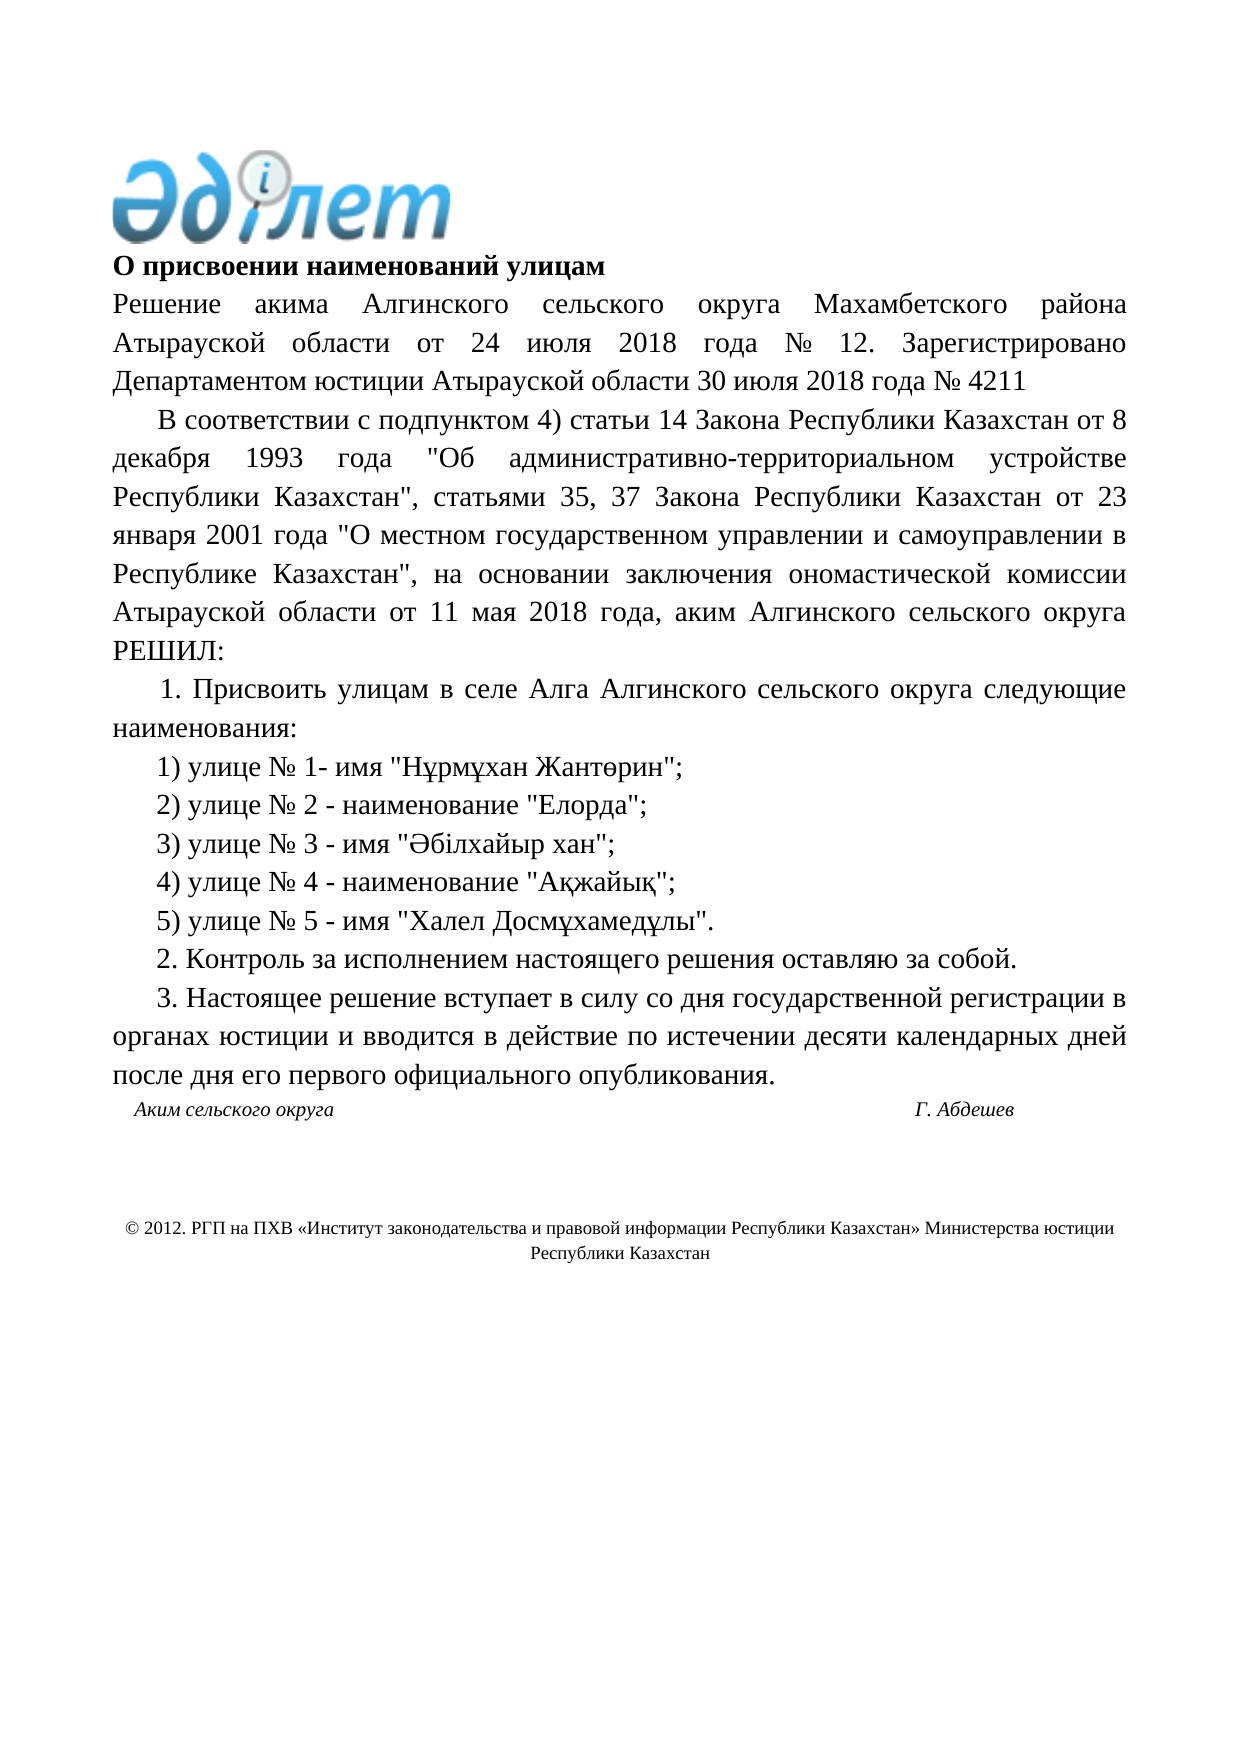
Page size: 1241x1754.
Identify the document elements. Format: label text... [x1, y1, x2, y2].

text 2) улице № 2 - наименование "Елорда"; [112, 787, 1128, 821]
text 2. Контроль за исполнением настоящего решения оставляю за собой. [112, 941, 1128, 975]
text 3) улице № 3 - имя "Әбілхайыр хан"; [112, 826, 1128, 859]
text В соответствии с подпунктом 4) статьи 14 Закона Республики Казахстан от 8 декабря 1993 года "Об административно-территориальном устройстве Республики Казахстан", статьями 35, 37 Закона Республики Казахстан от 23 января 2001 года "О местном государственном управлении и самоуправлении в Республике Казахстан", на основании заключения ономастической комиссии Атырауской области от 11 мая 2018 года, аким Алгинского сельского округа РЕШИЛ: [112, 402, 1128, 667]
text О присвоении наименований улицам [112, 248, 1128, 281]
text 1. Присвоить улицам в селе Алга Алгинского сельского округа следующие наименования: [112, 672, 1128, 744]
table_header Г. Абдешев [913, 1096, 1240, 1127]
table_header Аким сельского округа [101, 1096, 913, 1127]
text © 2012. РГП на ПХВ «Институт законодательства и правовой информации Республики Казахстан» Министерства юстиции Республики Казахстан [112, 1217, 1128, 1263]
text 5) улице № 5 - имя "Халел Досмұхамедұлы". [112, 903, 1128, 936]
text Решение акима Алгинского сельского округа Махамбетского района Атырауской области от 24 июля 2018 года № 12. Зарегистрировано Департаментом юстиции Атырауской области 30 июля 2018 года № 4211 [112, 286, 1128, 397]
text 1) улице № 1- имя "Нұрмұхан Жантөрин"; [112, 749, 1128, 782]
text 4) улице № 4 - наименование "Ақжайық"; [112, 864, 1128, 898]
text 3. Настоящее решение вступает в силу со дня государственной регистрации в органах юстиции и вводится в действие по истечении десяти календарных дней после дня его первого официального опубликования. [112, 980, 1128, 1091]
picture [112, 150, 451, 244]
